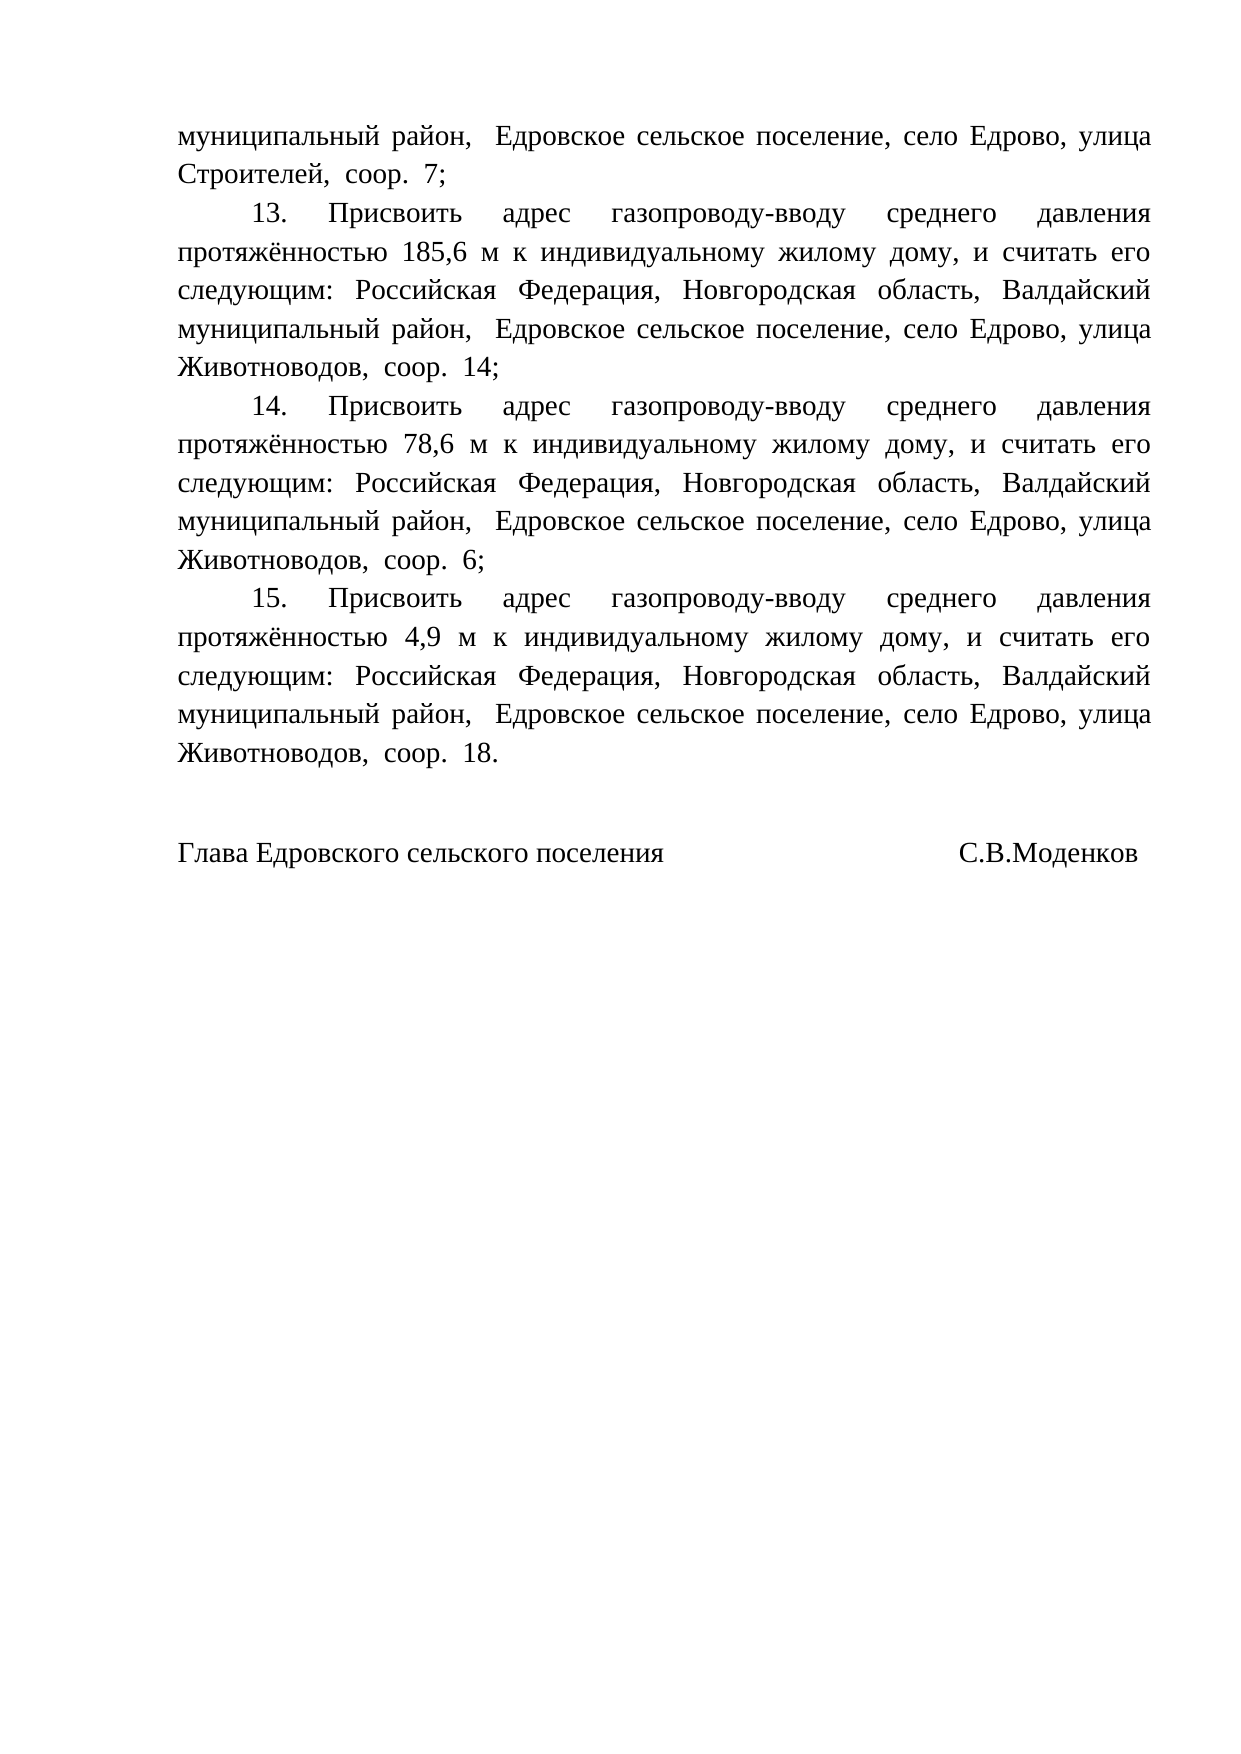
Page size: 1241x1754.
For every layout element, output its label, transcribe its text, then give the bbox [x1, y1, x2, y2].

text 14. Присвоить адрес газопроводу-вводу среднего давления протяжённостью 78,6 м к индивидуальному жилому дому, и считать его следующим: Российская Федерация, Новгородская область, Валдайский муниципальный район, Едровское сельское поселение, село Едрово, улица Животноводов, соор. 6; [177, 388, 1152, 576]
text Глава Едровского сельского поселения С.В.Моденков [177, 835, 1152, 869]
text 13. Присвоить адрес газопроводу-вводу среднего давления протяжённостью 185,6 м к индивидуальному жилому дому, и считать его следующим: Российская Федерация, Новгородская область, Валдайский муниципальный район, Едровское сельское поселение, село Едрово, улица Животноводов, соор. 14; [177, 195, 1152, 383]
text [177, 118, 1152, 190]
text 15. Присвоить адрес газопроводу-вводу среднего давления протяжённостью 4,9 м к индивидуальному жилому дому, и считать его следующим: Российская Федерация, Новгородская область, Валдайский муниципальный район, Едровское сельское поселение, село Едрово, улица Животноводов, соор. 18. [177, 581, 1152, 768]
